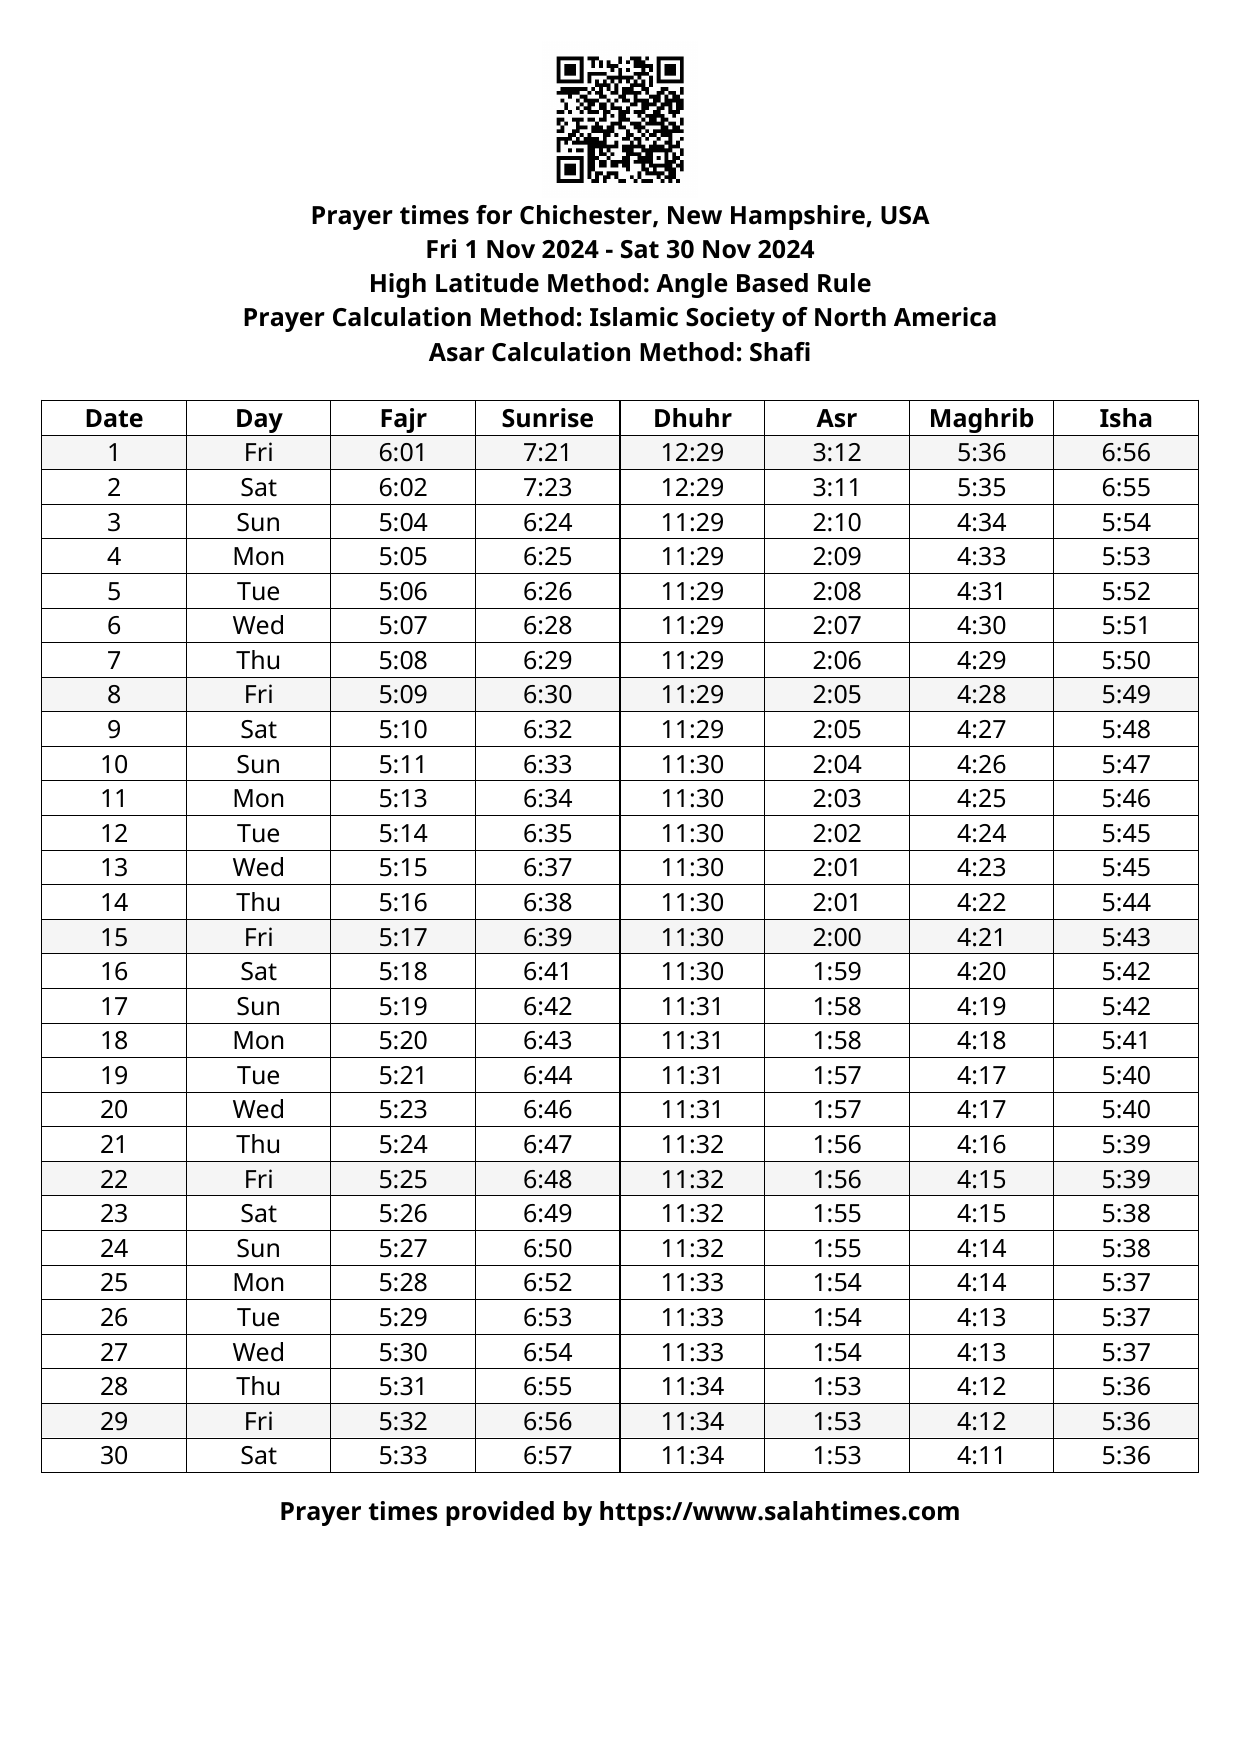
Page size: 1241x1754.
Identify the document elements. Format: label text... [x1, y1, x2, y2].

table_cell 4:17 [910, 1058, 1053, 1092]
table_cell 6:39 [476, 920, 619, 953]
table_cell 2:05 [765, 678, 909, 711]
table_cell 11:32 [621, 1196, 764, 1230]
table_cell 11:31 [621, 1093, 764, 1126]
table_cell Fri [187, 1162, 330, 1195]
table_cell 5:07 [331, 609, 475, 642]
table_cell Sat [187, 1196, 330, 1230]
table_cell 5:15 [331, 851, 475, 884]
table_cell 2:03 [765, 781, 909, 815]
table_cell Thu [187, 1127, 330, 1161]
table_cell 5:37 [1054, 1335, 1198, 1368]
table_cell 21 [42, 1127, 186, 1161]
table_cell 1:53 [765, 1439, 909, 1472]
table_cell 1 [42, 436, 186, 469]
table_cell 5:10 [331, 712, 475, 746]
table_cell 5:06 [331, 574, 475, 607]
table_cell 1:55 [765, 1196, 909, 1230]
table_cell 5:14 [331, 816, 475, 849]
table_cell Mon [187, 1266, 330, 1299]
table_cell 5:46 [1054, 781, 1198, 815]
table_cell 5:31 [331, 1369, 475, 1403]
text Fri 1 Nov 2024 - Sat 30 Nov 2024 [42, 232, 1198, 266]
table_cell 2:00 [765, 920, 909, 953]
table_cell 2:09 [765, 539, 909, 573]
table_cell 11:31 [621, 989, 764, 1022]
table_cell 5:40 [1054, 1058, 1198, 1092]
table_cell 5:08 [331, 643, 475, 677]
table_cell Thu [187, 885, 330, 919]
table_cell 6:28 [476, 609, 619, 642]
table_cell 24 [42, 1231, 186, 1264]
table_cell 5:37 [1054, 1300, 1198, 1334]
table_cell Sun [187, 1231, 330, 1264]
table_cell 6:29 [476, 643, 619, 677]
table_cell 4:25 [910, 781, 1053, 815]
table_cell Fri [187, 920, 330, 953]
table_cell Wed [187, 851, 330, 884]
table_cell Fri [187, 678, 330, 711]
table_cell 6:55 [1054, 470, 1198, 504]
table_cell 6:32 [476, 712, 619, 746]
table_cell 5 [42, 574, 186, 607]
table_cell Mon [187, 539, 330, 573]
table_cell 5:26 [331, 1196, 475, 1230]
table_cell 5:48 [1054, 712, 1198, 746]
table_cell 13 [42, 851, 186, 884]
table_cell 5:44 [1054, 885, 1198, 919]
table_cell 11:30 [621, 954, 764, 988]
table_cell 4:16 [910, 1127, 1053, 1161]
table_header Maghrib [910, 401, 1053, 434]
table_cell 10 [42, 747, 186, 780]
table_cell 5:45 [1054, 851, 1198, 884]
table_cell 11:32 [621, 1127, 764, 1161]
table_cell 1:56 [765, 1127, 909, 1161]
table_cell 4:30 [910, 609, 1053, 642]
table_cell 2 [42, 470, 186, 504]
table_cell 6:57 [476, 1439, 619, 1472]
table_cell 4:14 [910, 1231, 1053, 1264]
table_header Asr [765, 401, 909, 434]
table_cell 5:36 [910, 436, 1053, 469]
table_cell 11 [42, 781, 186, 815]
table_cell 11:33 [621, 1266, 764, 1299]
table_cell 5:18 [331, 954, 475, 988]
table_cell 11:30 [621, 816, 764, 849]
table_cell 6:44 [476, 1058, 619, 1092]
table_cell 4 [42, 539, 186, 573]
table_cell 11:30 [621, 920, 764, 953]
table_cell 11:29 [621, 574, 764, 607]
table_cell 11:30 [621, 747, 764, 780]
table_cell 3 [42, 505, 186, 538]
table_cell 1:57 [765, 1058, 909, 1092]
table_cell Mon [187, 781, 330, 815]
table_cell 5:52 [1054, 574, 1198, 607]
table_cell 11:34 [621, 1439, 764, 1472]
table_cell 11:34 [621, 1369, 764, 1403]
table_cell 6 [42, 609, 186, 642]
table_cell 27 [42, 1335, 186, 1368]
table_header Isha [1054, 401, 1198, 434]
table_header Dhuhr [621, 401, 764, 434]
table_cell Tue [187, 574, 330, 607]
table_cell 23 [42, 1196, 186, 1230]
table_cell 6:30 [476, 678, 619, 711]
table_cell 6:38 [476, 885, 619, 919]
table_cell Sun [187, 989, 330, 1022]
table_cell 11:33 [621, 1335, 764, 1368]
table_cell 4:17 [910, 1093, 1053, 1126]
table_cell 28 [42, 1369, 186, 1403]
table_cell 12:29 [621, 470, 764, 504]
table_cell 2:08 [765, 574, 909, 607]
table_cell 7:23 [476, 470, 619, 504]
table_cell 5:40 [1054, 1093, 1198, 1126]
table_cell 4:29 [910, 643, 1053, 677]
table_cell 19 [42, 1058, 186, 1092]
table_cell 2:04 [765, 747, 909, 780]
table_cell 4:22 [910, 885, 1053, 919]
table_cell 11:31 [621, 1058, 764, 1092]
table_cell 5:16 [331, 885, 475, 919]
table_cell Wed [187, 609, 330, 642]
table_cell Sun [187, 747, 330, 780]
table_header Fajr [331, 401, 475, 434]
table_cell 5:32 [331, 1404, 475, 1437]
table_cell 5:17 [331, 920, 475, 953]
table_cell Wed [187, 1093, 330, 1126]
table_cell Fri [187, 436, 330, 469]
table_cell 5:29 [331, 1300, 475, 1334]
table_cell Tue [187, 816, 330, 849]
table_cell 5:33 [331, 1439, 475, 1472]
table_cell 6:56 [1054, 436, 1198, 469]
table_header Day [187, 401, 330, 434]
table_cell 1:58 [765, 989, 909, 1022]
table_cell 11:29 [621, 678, 764, 711]
table_cell 5:37 [1054, 1266, 1198, 1299]
table_cell 1:55 [765, 1231, 909, 1264]
table_cell 15 [42, 920, 186, 953]
table_cell 6:54 [476, 1335, 619, 1368]
table_cell 5:23 [331, 1093, 475, 1126]
table_cell 5:36 [1054, 1369, 1198, 1403]
table_cell 6:35 [476, 816, 619, 849]
table_cell 5:42 [1054, 954, 1198, 988]
table_cell 4:12 [910, 1369, 1053, 1403]
table_cell Thu [187, 1369, 330, 1403]
table_cell 6:24 [476, 505, 619, 538]
table_cell Sat [187, 470, 330, 504]
table_cell 11:32 [621, 1162, 764, 1195]
table_cell 4:21 [910, 920, 1053, 953]
table_cell 5:24 [331, 1127, 475, 1161]
table_cell 11:29 [621, 643, 764, 677]
text High Latitude Method: Angle Based Rule [42, 266, 1198, 300]
table_cell 30 [42, 1439, 186, 1472]
table_cell 5:20 [331, 1024, 475, 1057]
table_cell 5:54 [1054, 505, 1198, 538]
table_cell Mon [187, 1024, 330, 1057]
table_cell 5:09 [331, 678, 475, 711]
table_cell 5:51 [1054, 609, 1198, 642]
table_cell 4:23 [910, 851, 1053, 884]
table_cell 11:31 [621, 1024, 764, 1057]
table_cell 1:53 [765, 1404, 909, 1437]
table_cell 6:56 [476, 1404, 619, 1437]
table_cell 4:19 [910, 989, 1053, 1022]
table_cell 6:41 [476, 954, 619, 988]
table_cell 5:19 [331, 989, 475, 1022]
table_cell 6:55 [476, 1369, 619, 1403]
table_cell 1:59 [765, 954, 909, 988]
table_cell 4:28 [910, 678, 1053, 711]
table_cell 4:15 [910, 1162, 1053, 1195]
table_cell 12 [42, 816, 186, 849]
table_cell 12:29 [621, 436, 764, 469]
table_cell 11:33 [621, 1300, 764, 1334]
table_cell 7:21 [476, 436, 619, 469]
table_cell 11:32 [621, 1231, 764, 1264]
table_cell 5:36 [1054, 1404, 1198, 1437]
table_cell 7 [42, 643, 186, 677]
table_header Sunrise [476, 401, 619, 434]
table_cell 5:13 [331, 781, 475, 815]
table_cell 5:04 [331, 505, 475, 538]
table_cell 4:13 [910, 1300, 1053, 1334]
table_cell 4:18 [910, 1024, 1053, 1057]
table_cell 5:25 [331, 1162, 475, 1195]
picture [542, 41, 699, 198]
table_cell 6:37 [476, 851, 619, 884]
table_cell 4:13 [910, 1335, 1053, 1368]
table_cell 5:41 [1054, 1024, 1198, 1057]
table_cell Fri [187, 1404, 330, 1437]
table_cell 4:20 [910, 954, 1053, 988]
table_cell 5:39 [1054, 1127, 1198, 1161]
table_cell 29 [42, 1404, 186, 1437]
table_cell 20 [42, 1093, 186, 1126]
table_cell 5:38 [1054, 1196, 1198, 1230]
table_cell 9 [42, 712, 186, 746]
table_cell 1:57 [765, 1093, 909, 1126]
table_cell 2:01 [765, 851, 909, 884]
table_cell 5:43 [1054, 920, 1198, 953]
table_cell 17 [42, 989, 186, 1022]
table_cell 11:34 [621, 1404, 764, 1437]
text Prayer Calculation Method: Islamic Society of North America [42, 300, 1198, 334]
table_cell 5:45 [1054, 816, 1198, 849]
table_cell 5:47 [1054, 747, 1198, 780]
table_cell 2:10 [765, 505, 909, 538]
table_cell 11:29 [621, 609, 764, 642]
table_cell Sun [187, 505, 330, 538]
table_cell 5:39 [1054, 1162, 1198, 1195]
table_cell 2:02 [765, 816, 909, 849]
table_cell 2:01 [765, 885, 909, 919]
table_cell 2:06 [765, 643, 909, 677]
table_cell 11:30 [621, 781, 764, 815]
table_cell 6:53 [476, 1300, 619, 1334]
table_cell 4:26 [910, 747, 1053, 780]
table_cell 6:02 [331, 470, 475, 504]
table_cell Tue [187, 1300, 330, 1334]
table_cell 2:05 [765, 712, 909, 746]
table_cell 11:29 [621, 712, 764, 746]
table_cell 1:54 [765, 1266, 909, 1299]
table_cell 6:26 [476, 574, 619, 607]
table_cell 14 [42, 885, 186, 919]
table_cell 5:49 [1054, 678, 1198, 711]
text Prayer times for Chichester, New Hampshire, USA [42, 198, 1198, 232]
table_cell 5:21 [331, 1058, 475, 1092]
table_cell 3:12 [765, 436, 909, 469]
table_header Date [42, 401, 186, 434]
table_cell Wed [187, 1335, 330, 1368]
table_cell 6:48 [476, 1162, 619, 1195]
table_cell Thu [187, 643, 330, 677]
table_cell 4:11 [910, 1439, 1053, 1472]
table_cell 6:34 [476, 781, 619, 815]
table_cell 11:30 [621, 851, 764, 884]
table_cell 11:30 [621, 885, 764, 919]
table_cell 5:38 [1054, 1231, 1198, 1264]
table_cell 18 [42, 1024, 186, 1057]
table_cell 6:47 [476, 1127, 619, 1161]
table_cell 1:54 [765, 1300, 909, 1334]
table_cell 1:58 [765, 1024, 909, 1057]
table_cell 11:29 [621, 505, 764, 538]
table_cell 26 [42, 1300, 186, 1334]
table_cell Sat [187, 954, 330, 988]
table_cell 1:53 [765, 1369, 909, 1403]
table_cell 5:11 [331, 747, 475, 780]
table_cell 6:25 [476, 539, 619, 573]
table_cell 5:28 [331, 1266, 475, 1299]
text Prayer times provided by https://www.salahtimes.com [42, 1494, 1198, 1528]
table_cell 2:07 [765, 609, 909, 642]
table_cell 6:52 [476, 1266, 619, 1299]
table_cell 5:36 [1054, 1439, 1198, 1472]
table_cell 6:49 [476, 1196, 619, 1230]
table_cell 6:50 [476, 1231, 619, 1264]
table_cell 6:42 [476, 989, 619, 1022]
table_cell 4:24 [910, 816, 1053, 849]
table_cell 1:54 [765, 1335, 909, 1368]
table_cell Sat [187, 1439, 330, 1472]
table_cell 6:43 [476, 1024, 619, 1057]
table_cell 6:33 [476, 747, 619, 780]
table_cell 4:14 [910, 1266, 1053, 1299]
table_cell 4:33 [910, 539, 1053, 573]
table_cell 5:50 [1054, 643, 1198, 677]
table_cell 4:12 [910, 1404, 1053, 1437]
table_cell 11:29 [621, 539, 764, 573]
table_cell 5:35 [910, 470, 1053, 504]
table_cell 22 [42, 1162, 186, 1195]
table_cell Sat [187, 712, 330, 746]
table_cell 5:30 [331, 1335, 475, 1368]
table_cell 16 [42, 954, 186, 988]
table_cell 4:15 [910, 1196, 1053, 1230]
table_cell 25 [42, 1266, 186, 1299]
table_cell 5:05 [331, 539, 475, 573]
table_cell 5:42 [1054, 989, 1198, 1022]
table_cell 1:56 [765, 1162, 909, 1195]
table_cell 4:34 [910, 505, 1053, 538]
table_cell Tue [187, 1058, 330, 1092]
table_cell 6:01 [331, 436, 475, 469]
table_cell 8 [42, 678, 186, 711]
table_cell 4:27 [910, 712, 1053, 746]
text Asar Calculation Method: Shafi [42, 334, 1198, 368]
table_cell 5:27 [331, 1231, 475, 1264]
table_cell 3:11 [765, 470, 909, 504]
table_cell 5:53 [1054, 539, 1198, 573]
table_cell 6:46 [476, 1093, 619, 1126]
table_cell 4:31 [910, 574, 1053, 607]
